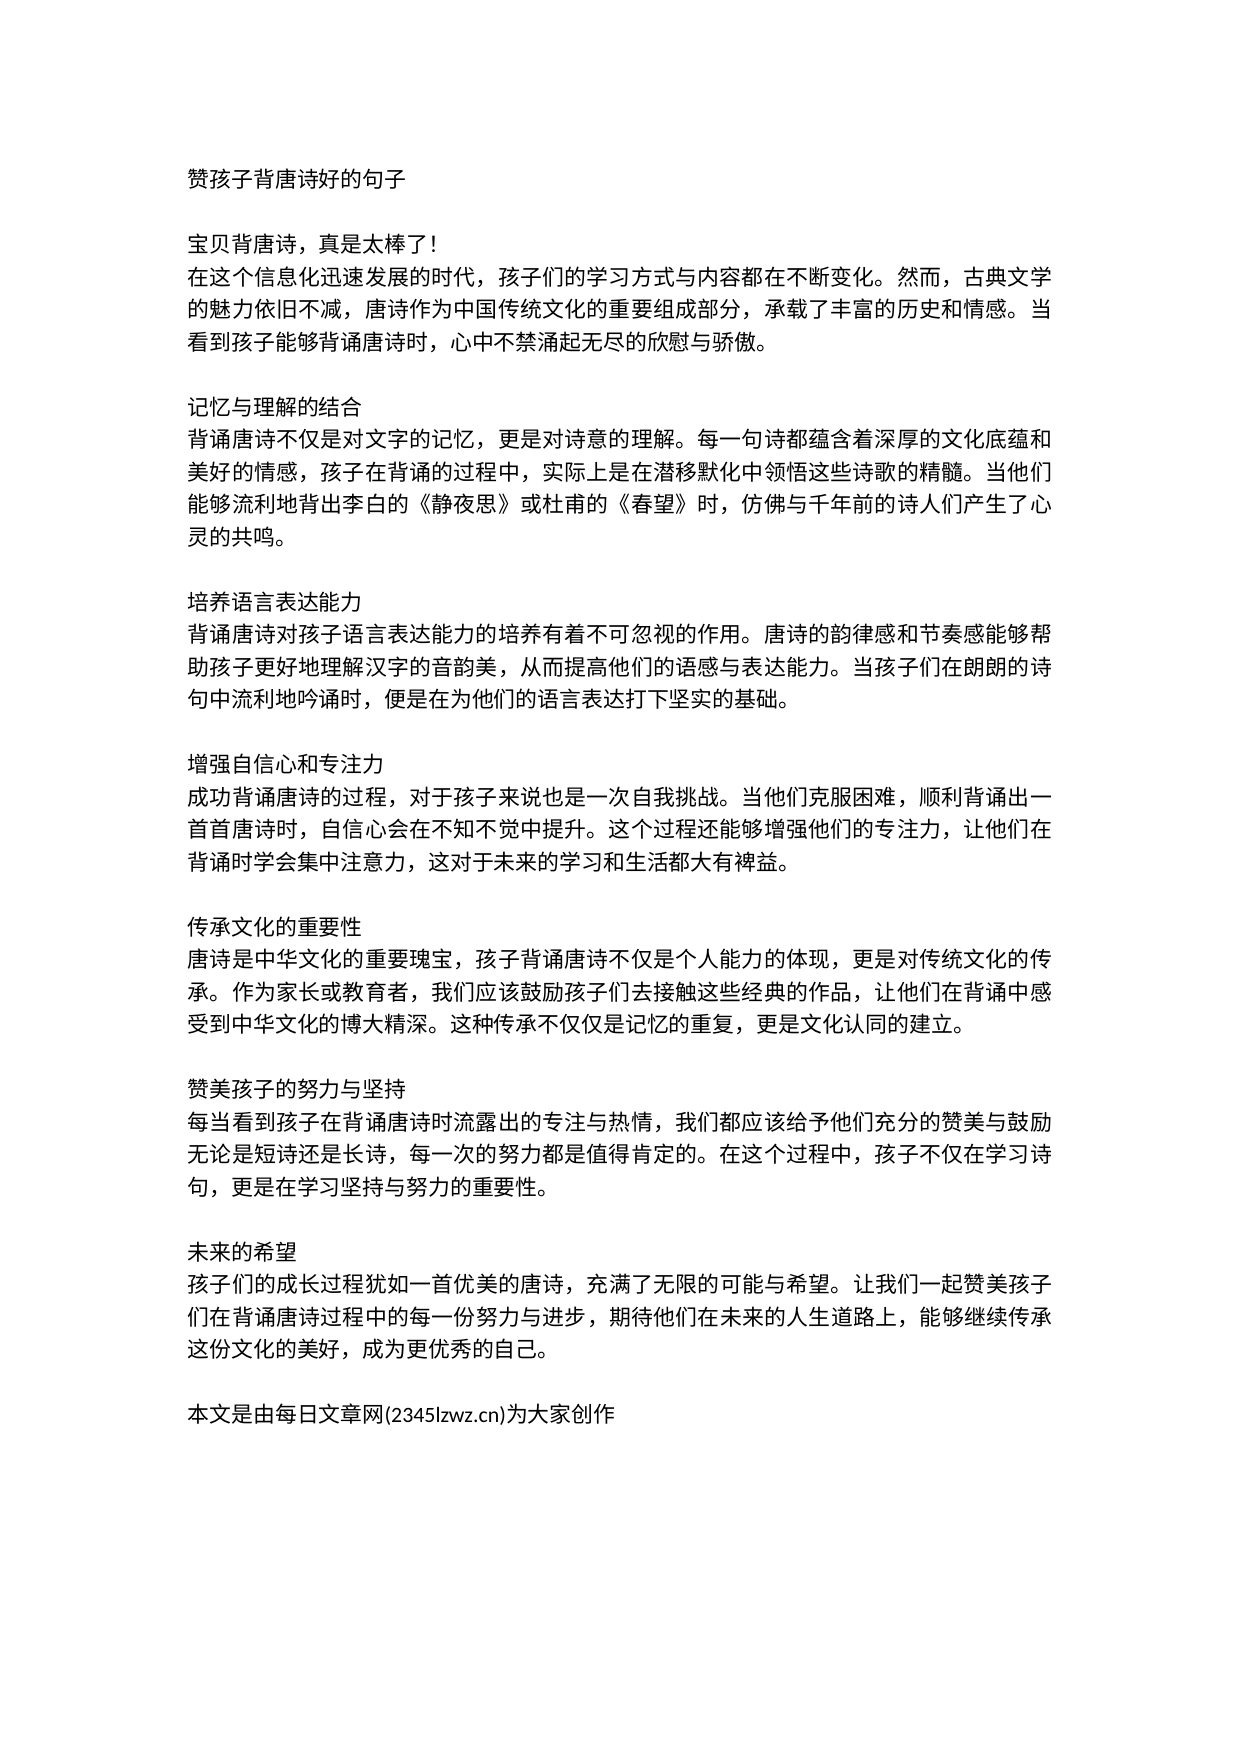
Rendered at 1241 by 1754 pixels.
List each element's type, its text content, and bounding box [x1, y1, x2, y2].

text 记忆与理解的结合 [187, 389, 1053, 422]
text 赞孩子背唐诗好的句子 [187, 162, 1053, 194]
text 唐诗是中华文化的重要瑰宝，孩子背诵唐诗不仅是个人能力的体现，更是对传统文化的传承。作为家长或教育者，我们应该鼓励孩子们去接触这些经典的作品，让他们在背诵中感受到中华文化的博大精深。这种传承不仅仅是记忆的重复，更是文化认同的建立。 [187, 942, 1053, 1039]
text 培养语言表达能力 [187, 584, 1053, 617]
text 在这个信息化迅速发展的时代，孩子们的学习方式与内容都在不断变化。然而，古典文学的魅力依旧不减，唐诗作为中国传统文化的重要组成部分，承载了丰富的历史和情感。当看到孩子能够背诵唐诗时，心中不禁涌起无尽的欣慰与骄傲。 [187, 259, 1053, 357]
text 背诵唐诗对孩子语言表达能力的培养有着不可忽视的作用。唐诗的韵律感和节奏感能够帮助孩子更好地理解汉字的音韵美，从而提高他们的语感与表达能力。当孩子们在朗朗的诗句中流利地吟诵时，便是在为他们的语言表达打下坚实的基础。 [187, 617, 1053, 714]
text 传承文化的重要性 [187, 909, 1053, 942]
text 背诵唐诗不仅是对文字的记忆，更是对诗意的理解。每一句诗都蕴含着深厚的文化底蕴和美好的情感，孩子在背诵的过程中，实际上是在潜移默化中领悟这些诗歌的精髓。当他们能够流利地背出李白的《静夜思》或杜甫的《春望》时，仿佛与千年前的诗人们产生了心灵的共鸣。 [187, 422, 1053, 552]
text 赞美孩子的努力与坚持 [187, 1072, 1053, 1104]
text 成功背诵唐诗的过程，对于孩子来说也是一次自我挑战。当他们克服困难，顺利背诵出一首首唐诗时，自信心会在不知不觉中提升。这个过程还能够增强他们的专注力，让他们在背诵时学会集中注意力，这对于未来的学习和生活都大有裨益。 [187, 779, 1053, 877]
text 每当看到孩子在背诵唐诗时流露出的专注与热情，我们都应该给予他们充分的赞美与鼓励。无论是短诗还是长诗，每一次的努力都是值得肯定的。在这个过程中，孩子不仅在学习诗句，更是在学习坚持与努力的重要性。 [187, 1104, 1053, 1202]
text 孩子们的成长过程犹如一首优美的唐诗，充满了无限的可能与希望。让我们一起赞美孩子们在背诵唐诗过程中的每一份努力与进步，期待他们在未来的人生道路上，能够继续传承这份文化的美好，成为更优秀的自己。 [187, 1267, 1053, 1364]
text 本文是由每日文章网(2345lzwz.cn)为大家创作 [187, 1397, 1053, 1429]
text 未来的希望 [187, 1234, 1053, 1267]
text 增强自信心和专注力 [187, 747, 1053, 779]
text 宝贝背唐诗，真是太棒了！ [187, 227, 1053, 259]
